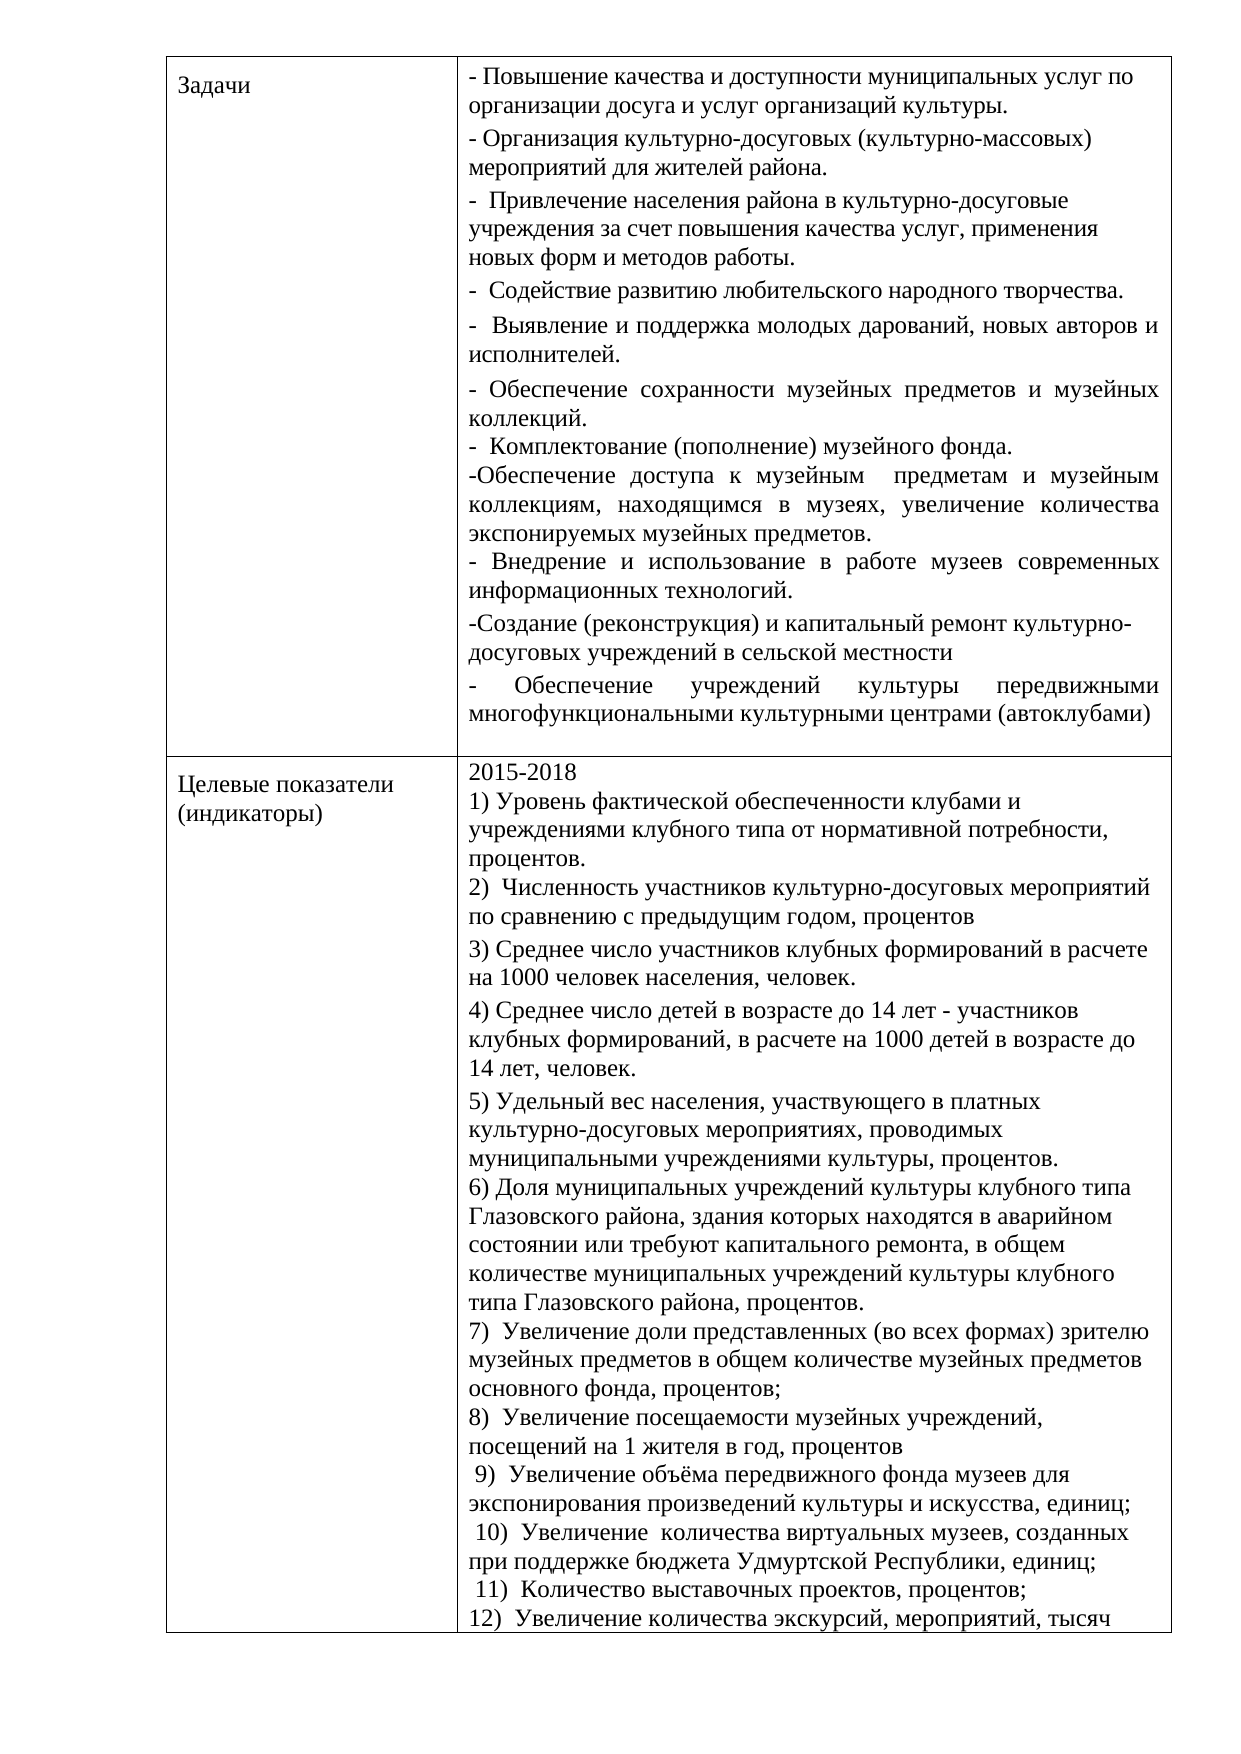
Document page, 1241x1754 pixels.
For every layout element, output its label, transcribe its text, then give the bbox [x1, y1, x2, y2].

table_cell Задачи [167, 57, 457, 756]
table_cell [167, 757, 457, 1632]
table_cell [458, 757, 1171, 1632]
table_cell - Повышение качества и доступности муниципальных услуг по организации досуга и услуг организаций культуры. - Организация культурно-досуговых (культурно-массовых) мероприятий для жителей района. - Привлечение населения района в культурно-досуговые учреждения за счет повышения качества услуг, применения новых форм и методов работы. - Содействие развитию любительского народного творчества. - Выявление и поддержка молодых дарований, новых авторов и исполнителей. - Обеспечение сохранности музейных предметов и музейных коллекций. - Комплектование (пополнение) музейного фонда. -Обеспечение доступа к музейным предметам и музейным коллекциям, находящимся в музеях, увеличение количества экспонируемых музейных предметов. - Внедрение и использование в работе музеев современных информационных технологий. -Создание (реконструкция) и капитальный ремонт культурно-досуговых учреждений в сельской местности - Обеспечение учреждений культуры передвижными многофункциональными культурными центрами (автоклубами) [458, 57, 1171, 756]
